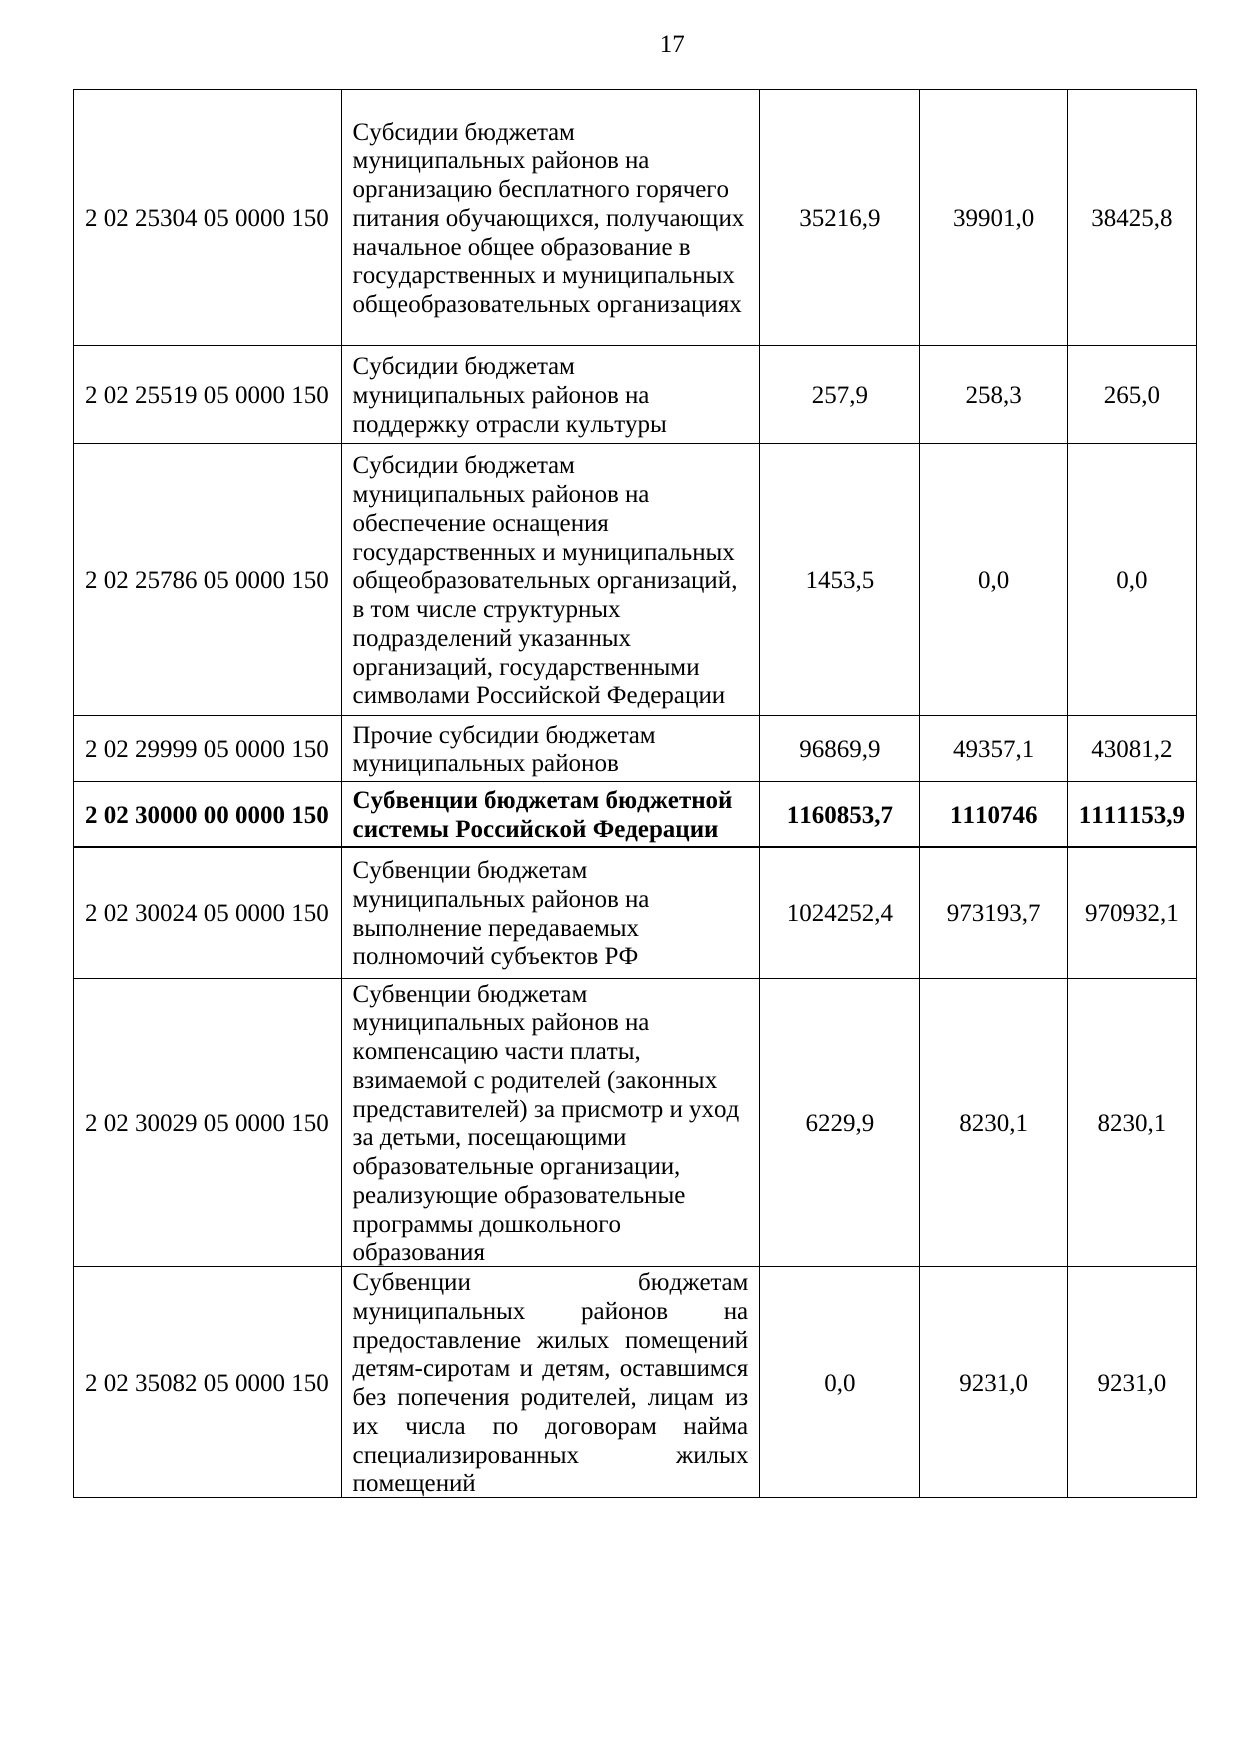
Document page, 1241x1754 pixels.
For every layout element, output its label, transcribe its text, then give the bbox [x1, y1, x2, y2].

table_cell 96869,9 [760, 716, 919, 781]
table_cell 2 02 30024 05 0000 150 [74, 848, 341, 978]
table_cell 1111153,9 [1068, 782, 1196, 846]
table_cell 257,9 [760, 346, 919, 443]
table_cell 9231,0 [1068, 1267, 1196, 1497]
table_cell Субвенции бюджетам муниципальных районов на предоставление жилых помещений детям-сиротам и детям, оставшимся без попечения родителей, лицам из их числа по договорам найма специализированных жилых помещений [342, 1267, 759, 1497]
table_cell 6229,9 [760, 979, 919, 1266]
table_cell 0,0 [760, 1267, 919, 1497]
table_cell Субсидии бюджетам муниципальных районов на организацию бесплатного горячего питания обучающихся, получающих начальное общее образование в государственных и муниципальных общеобразовательных организациях [342, 90, 759, 345]
table_cell 1110746 [920, 782, 1067, 846]
table_cell Субвенции бюджетам бюджетной системы Российской Федерации [342, 782, 759, 846]
table_cell 2 02 30029 05 0000 150 [74, 979, 341, 1266]
table_cell Субвенции бюджетам муниципальных районов на выполнение передаваемых полномочий субъектов РФ [342, 848, 759, 978]
table_cell 8230,1 [1068, 979, 1196, 1266]
table_cell 43081,2 [1068, 716, 1196, 781]
table_cell 39901,0 [920, 90, 1067, 345]
table_cell 1160853,7 [760, 782, 919, 846]
table_cell 258,3 [920, 346, 1067, 443]
table_cell 0,0 [1068, 444, 1196, 715]
table_cell 2 02 35082 05 0000 150 [74, 1267, 341, 1497]
table_cell 2 02 30000 00 0000 150 [74, 782, 341, 846]
table_cell 0,0 [920, 444, 1067, 715]
table_cell 8230,1 [920, 979, 1067, 1266]
table_cell 973193,7 [920, 848, 1067, 978]
table_cell 2 02 25304 05 0000 150 [74, 90, 341, 345]
table_cell 2 02 29999 05 0000 150 [74, 716, 341, 781]
table_cell Субсидии бюджетам муниципальных районов на обеспечение оснащения государственных и муниципальных общеобразовательных организаций, в том числе структурных подразделений указанных организаций, государственными символами Российской Федерации [342, 444, 759, 715]
table_cell Субвенции бюджетам муниципальных районов на компенсацию части платы, взимаемой с родителей (законных представителей) за присмотр и уход за детьми, посещающими образовательные организации, реализующие образовательные программы дошкольного образования [342, 979, 759, 1266]
table_cell Прочие субсидии бюджетам муниципальных районов [342, 716, 759, 781]
table_cell 1453,5 [760, 444, 919, 715]
table_cell 49357,1 [920, 716, 1067, 781]
table_cell 2 02 25519 05 0000 150 [74, 346, 341, 443]
table_cell 38425,8 [1068, 90, 1196, 345]
table_cell 265,0 [1068, 346, 1196, 443]
table_cell 9231,0 [920, 1267, 1067, 1497]
table_cell 970932,1 [1068, 848, 1196, 978]
table_cell 35216,9 [760, 90, 919, 345]
table_cell Субсидии бюджетам муниципальных районов на поддержку отрасли культуры [342, 346, 759, 443]
table_cell 1024252,4 [760, 848, 919, 978]
table_cell 2 02 25786 05 0000 150 [74, 444, 341, 715]
